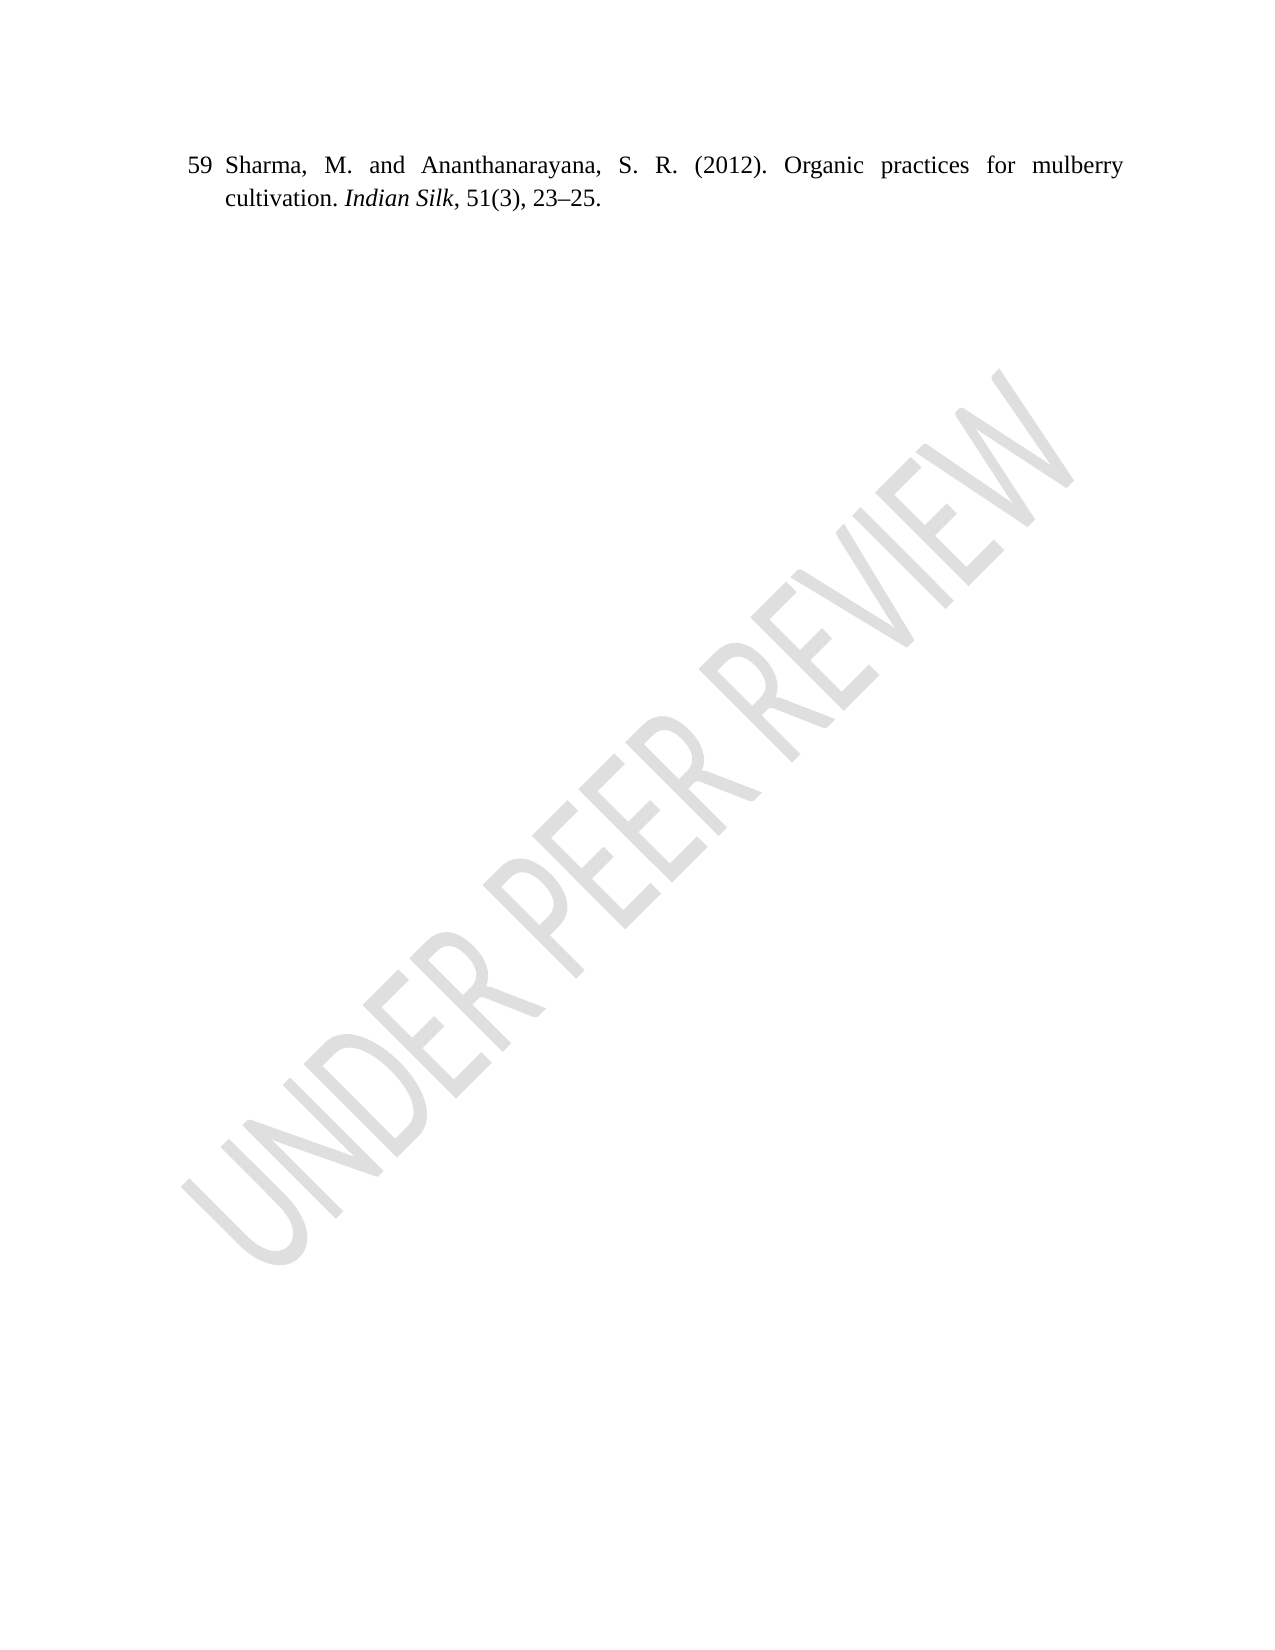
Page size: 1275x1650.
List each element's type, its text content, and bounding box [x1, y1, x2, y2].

list Sharma, M. and Ananthanarayana, S. R. (2012). Organic practices for mulberry cultivation. Indian Silk, 51(3), 23–25. [187, 150, 1125, 212]
